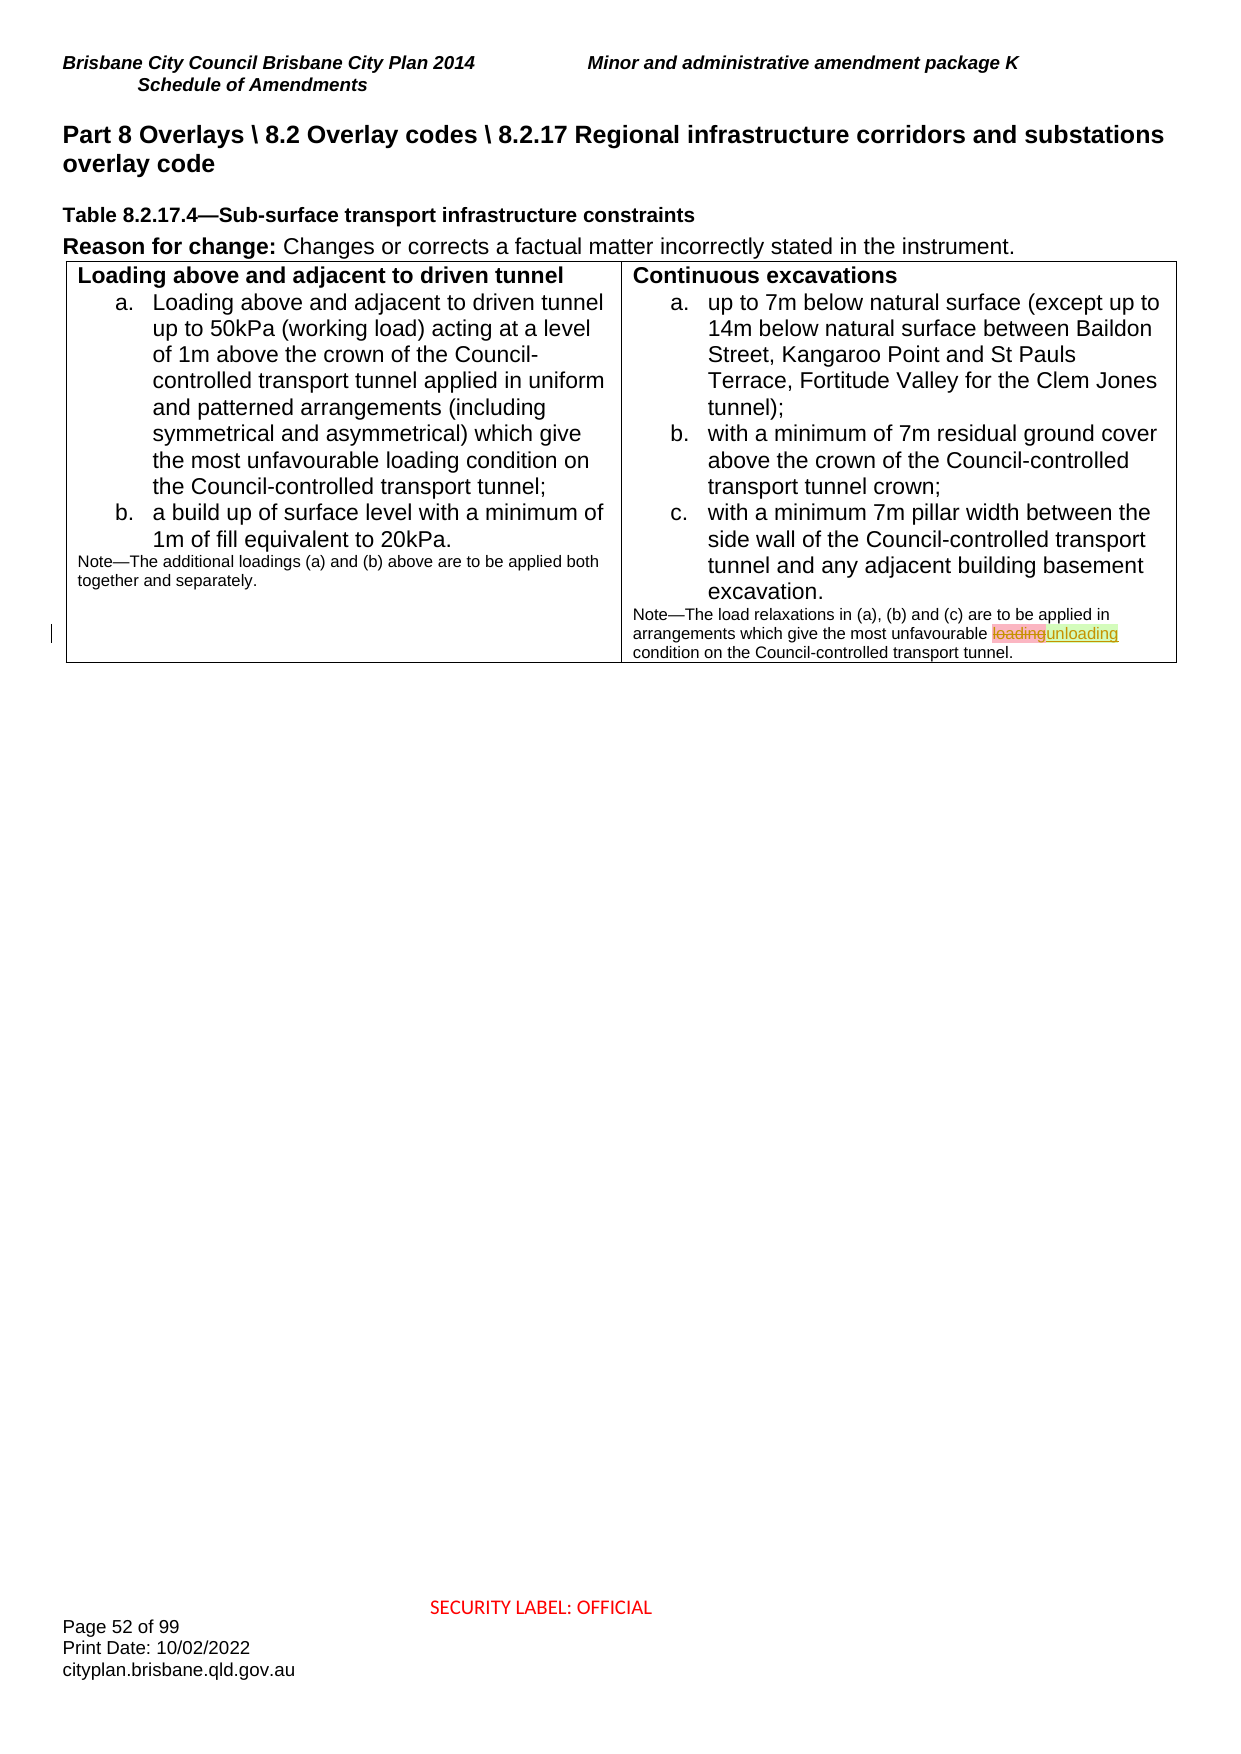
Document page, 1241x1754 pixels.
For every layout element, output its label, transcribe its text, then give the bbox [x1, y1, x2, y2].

text Reason for change: Changes or corrects a factual matter incorrectly stated in the instrument. [62, 233, 1178, 259]
subtitle Part 8 Overlays \ 8.2 Overlay codes \ 8.2.17 Regional infrastructure corridors and substations overlay code [62, 120, 1178, 178]
subtitle Table 8.2.17.4—Sub-surface transport infrastructure constraints [62, 203, 1178, 227]
